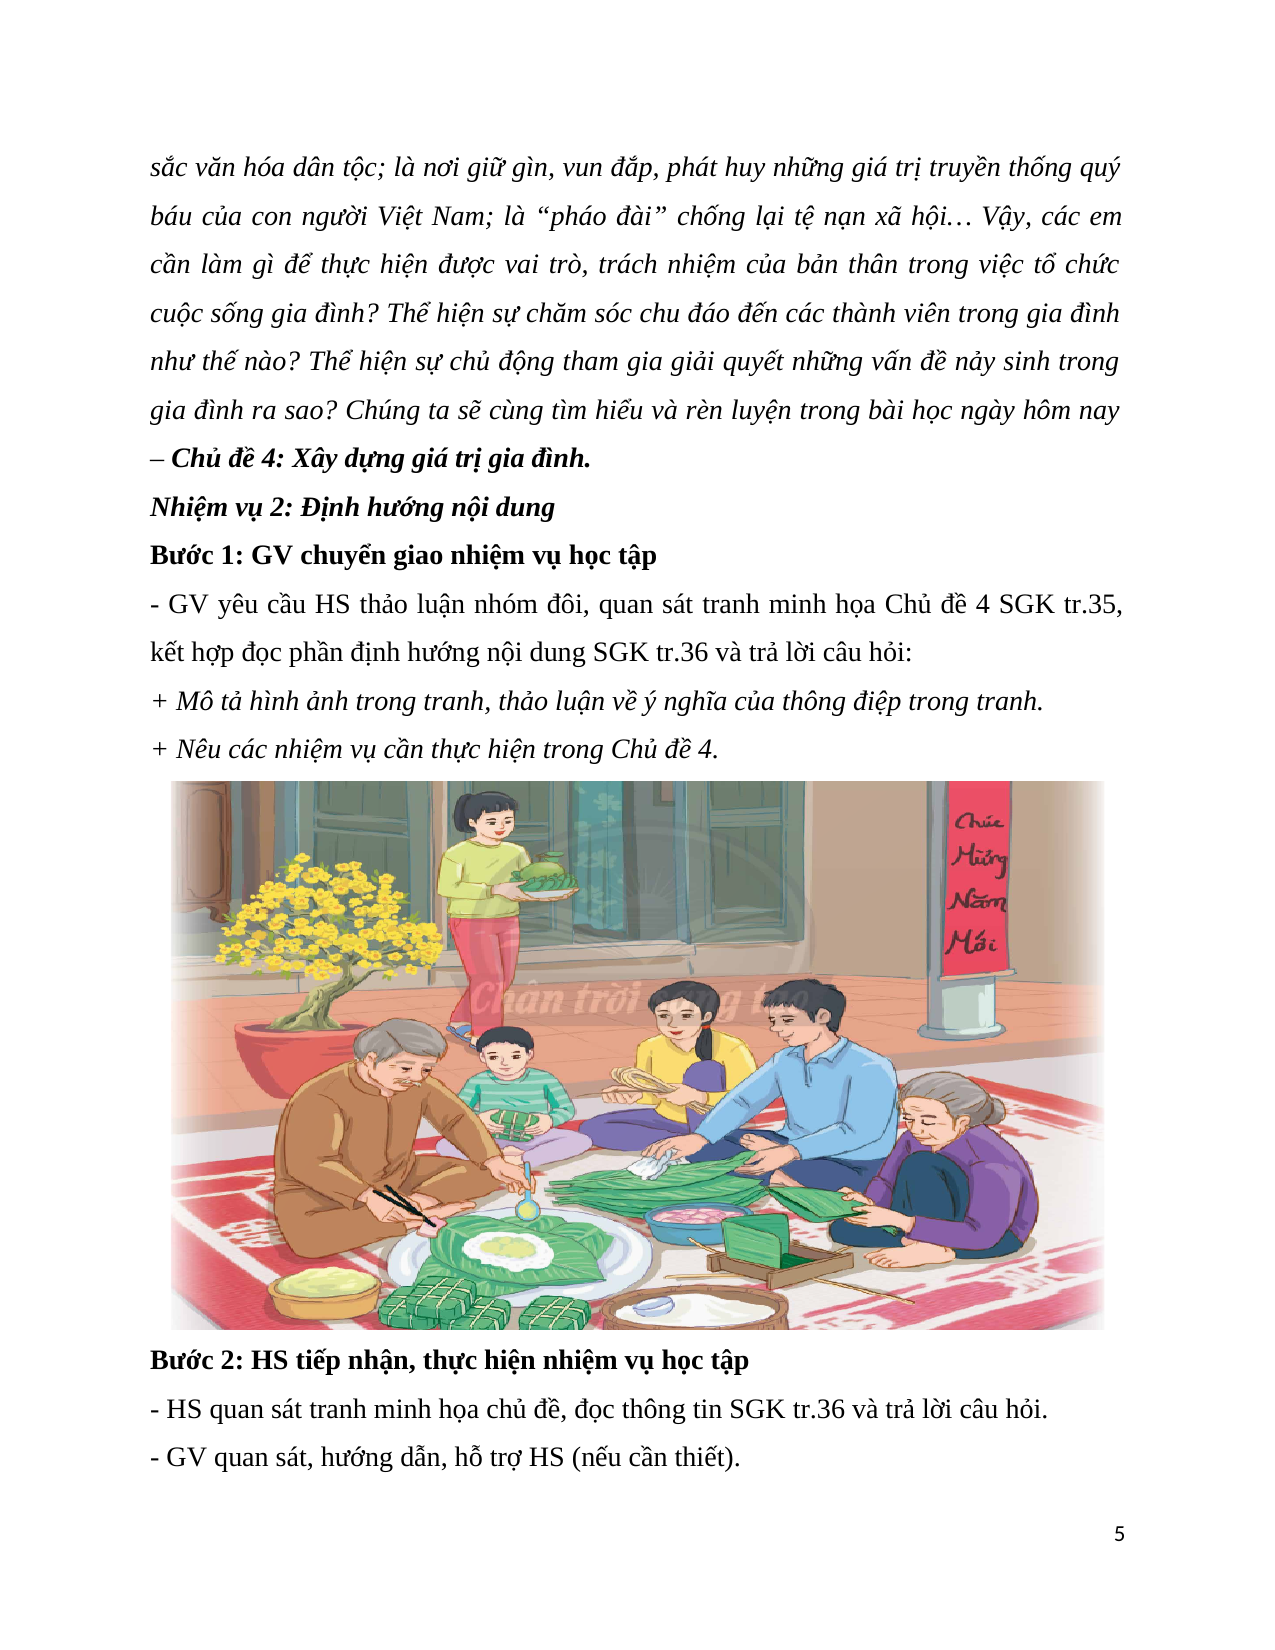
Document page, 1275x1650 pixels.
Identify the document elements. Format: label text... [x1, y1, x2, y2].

text + Mô tả hình ảnh trong tranh, thảo luận về ý nghĩa của thông điệp trong tranh. [150, 684, 1125, 716]
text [150, 150, 1125, 474]
text Nhiệm vụ 2: Định hướng nội dung [150, 490, 1125, 522]
text Bước 2: HS tiếp nhận, thực hiện nhiệm vụ học tập [150, 1343, 1125, 1376]
text Bước 1: GV chuyển giao nhiệm vụ học tập [150, 538, 1125, 571]
text + Nêu các nhiệm vụ cần thực hiện trong Chủ đề 4. [150, 732, 1125, 765]
picture [170, 781, 1105, 1330]
text - GV quan sát, hướng dẫn, hỗ trợ HS (nếu cần thiết). [150, 1440, 1125, 1473]
text - GV yêu cầu HS thảo luận nhóm đôi, quan sát tranh minh họa Chủ đề 4 SGK tr.35, kết hợp đọc phần định hướng nội dung SGK tr.36 và trả lời câu hỏi: [150, 587, 1125, 668]
text - HS quan sát tranh minh họa chủ đề, đọc thông tin SGK tr.36 và trả lời câu hỏi. [150, 1392, 1125, 1424]
